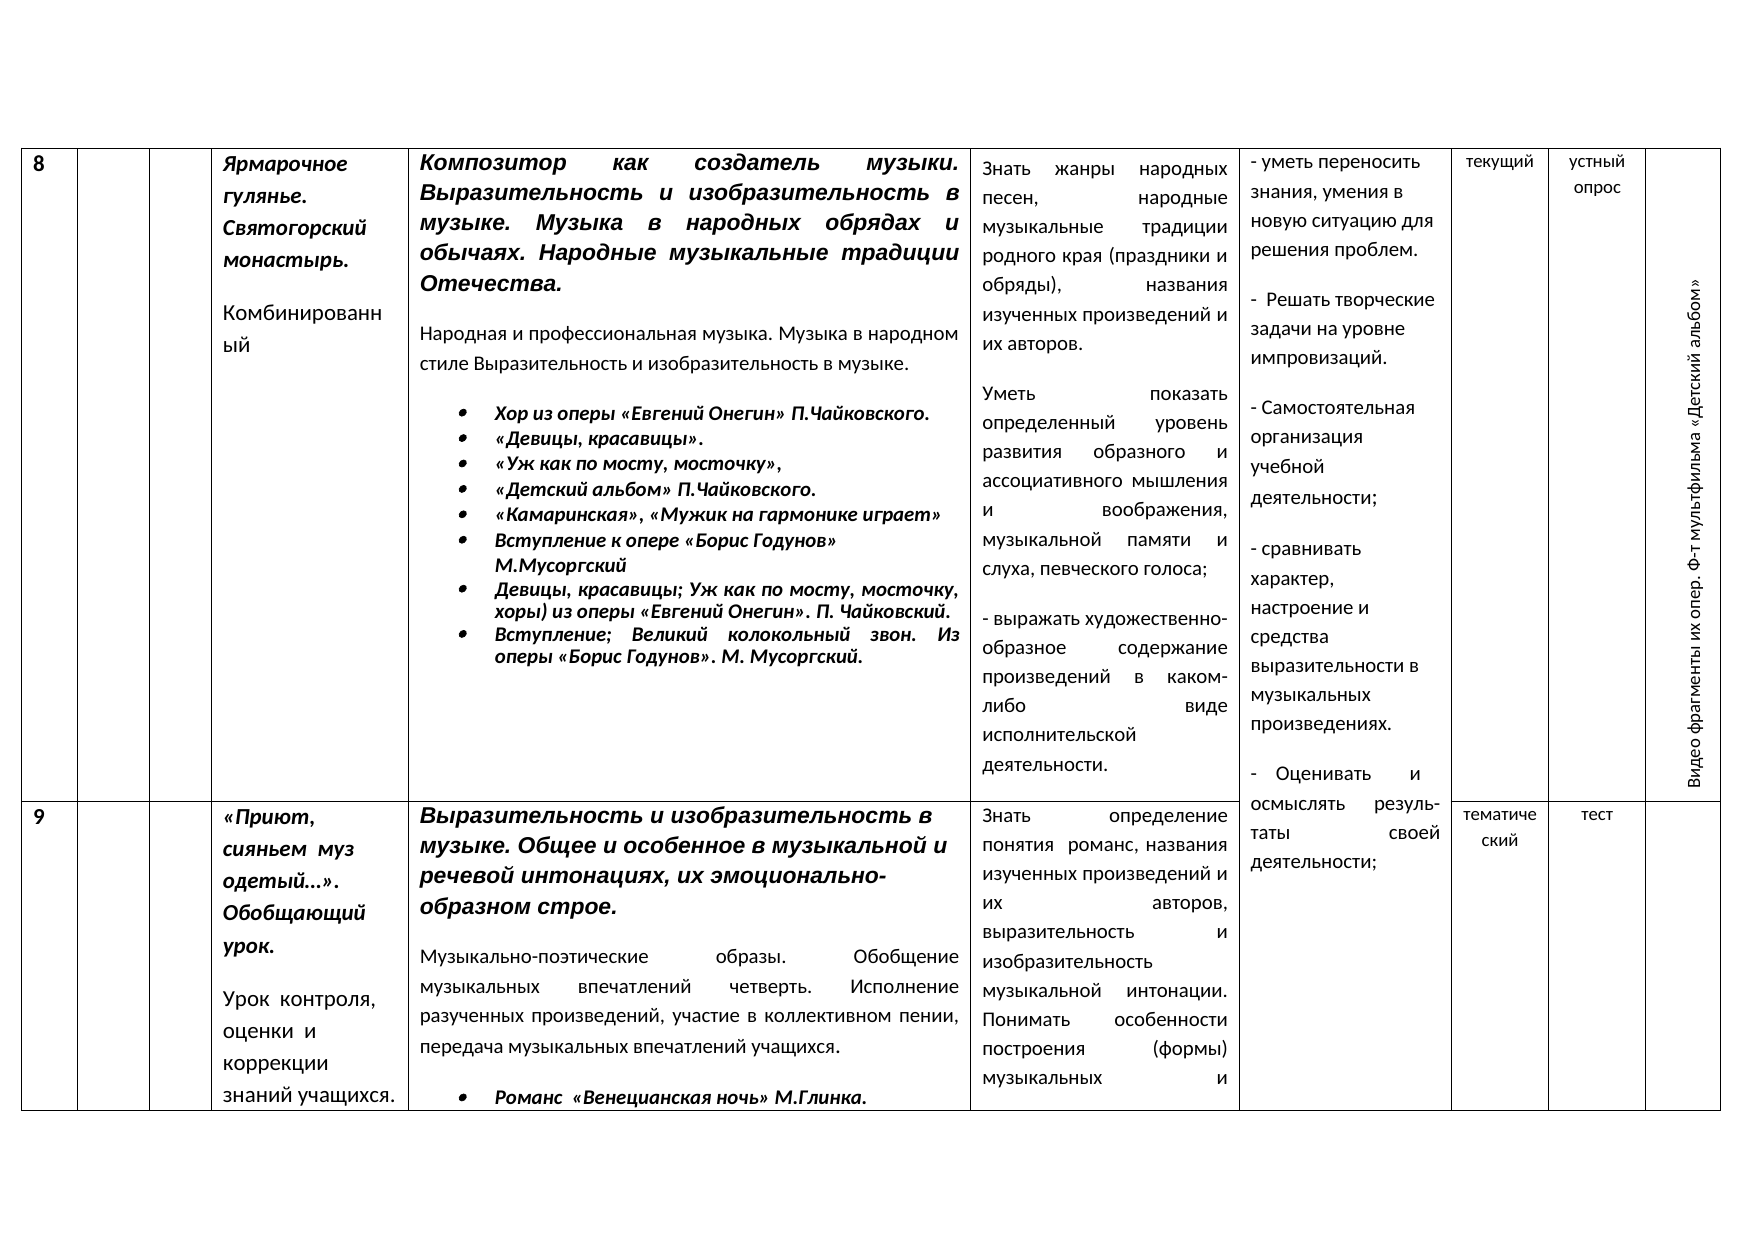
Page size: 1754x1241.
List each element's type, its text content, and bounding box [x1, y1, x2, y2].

table_cell 8 [22, 149, 77, 801]
table_cell Ярмарочное гулянье. Святогорский монастырь. Комбинированный [212, 149, 408, 801]
table_cell [78, 802, 149, 1110]
table_cell [150, 802, 211, 1110]
table_cell - уметь переносить знания, умения в новую ситуацию для решения проблем. - Решать творческие задачи на уровне импровизаций. - Самостоятельная организация учебной деятельности; - сравнивать характер, настроение и средства выразительности в музыкальных произведениях. - Оценивать и осмыслять резуль-таты своей деятельности; [1240, 149, 1451, 1110]
table_cell Композитор как создатель музыки. Выразительность и изобразительность в музыке. Музыка в народных обрядах и обычаях. Народные музыкальные традиции Отечества. Народная и профессиональная музыка. Музыка в народном стиле Выразительность и изобразительность в музыке. Хор из оперы «Евгений Онегин» П.Чайковского. «Девицы, красавицы». «Уж как по мосту, мосточку», «Детский альбом» П.Чайковского. «Камаринская», «Мужик на гармонике играет» Вступление к опере «Борис Годунов» М.Мусоргский Девицы, красавицы; Уж как по мосту, мосточку, хоры) из оперы «Евгений Онегин». П. Чайковский. Вступление; Великий колокольный звон. Из оперы «Борис Годунов». М. Мусоргский. [409, 149, 970, 801]
table_cell [1646, 802, 1720, 1110]
table_cell устный опрос [1549, 149, 1645, 801]
table_cell текущий [1452, 149, 1548, 801]
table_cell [409, 802, 970, 1110]
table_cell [971, 802, 1239, 1110]
table_cell [78, 149, 149, 801]
table_cell 9 [22, 802, 77, 1110]
table_cell Знать жанры народных песен, народные музыкальные традиции родного края (праздники и обряды), названия изученных произведений и их авторов. Уметь показать определенный уровень развития образного и ассоциативного мышления и воображения, музыкальной памяти и слуха, певческого голоса; - выражать художественно-образное содержание произведений в каком-либо виде исполнительской деятельности. [971, 149, 1239, 801]
table_cell Видео фрагменты их опер. Ф-т мультфильма «Детский альбом» [1646, 149, 1720, 801]
table_cell [150, 149, 211, 801]
table_cell тест [1549, 802, 1645, 1110]
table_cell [212, 802, 408, 1110]
table_cell тематический [1452, 802, 1548, 1110]
